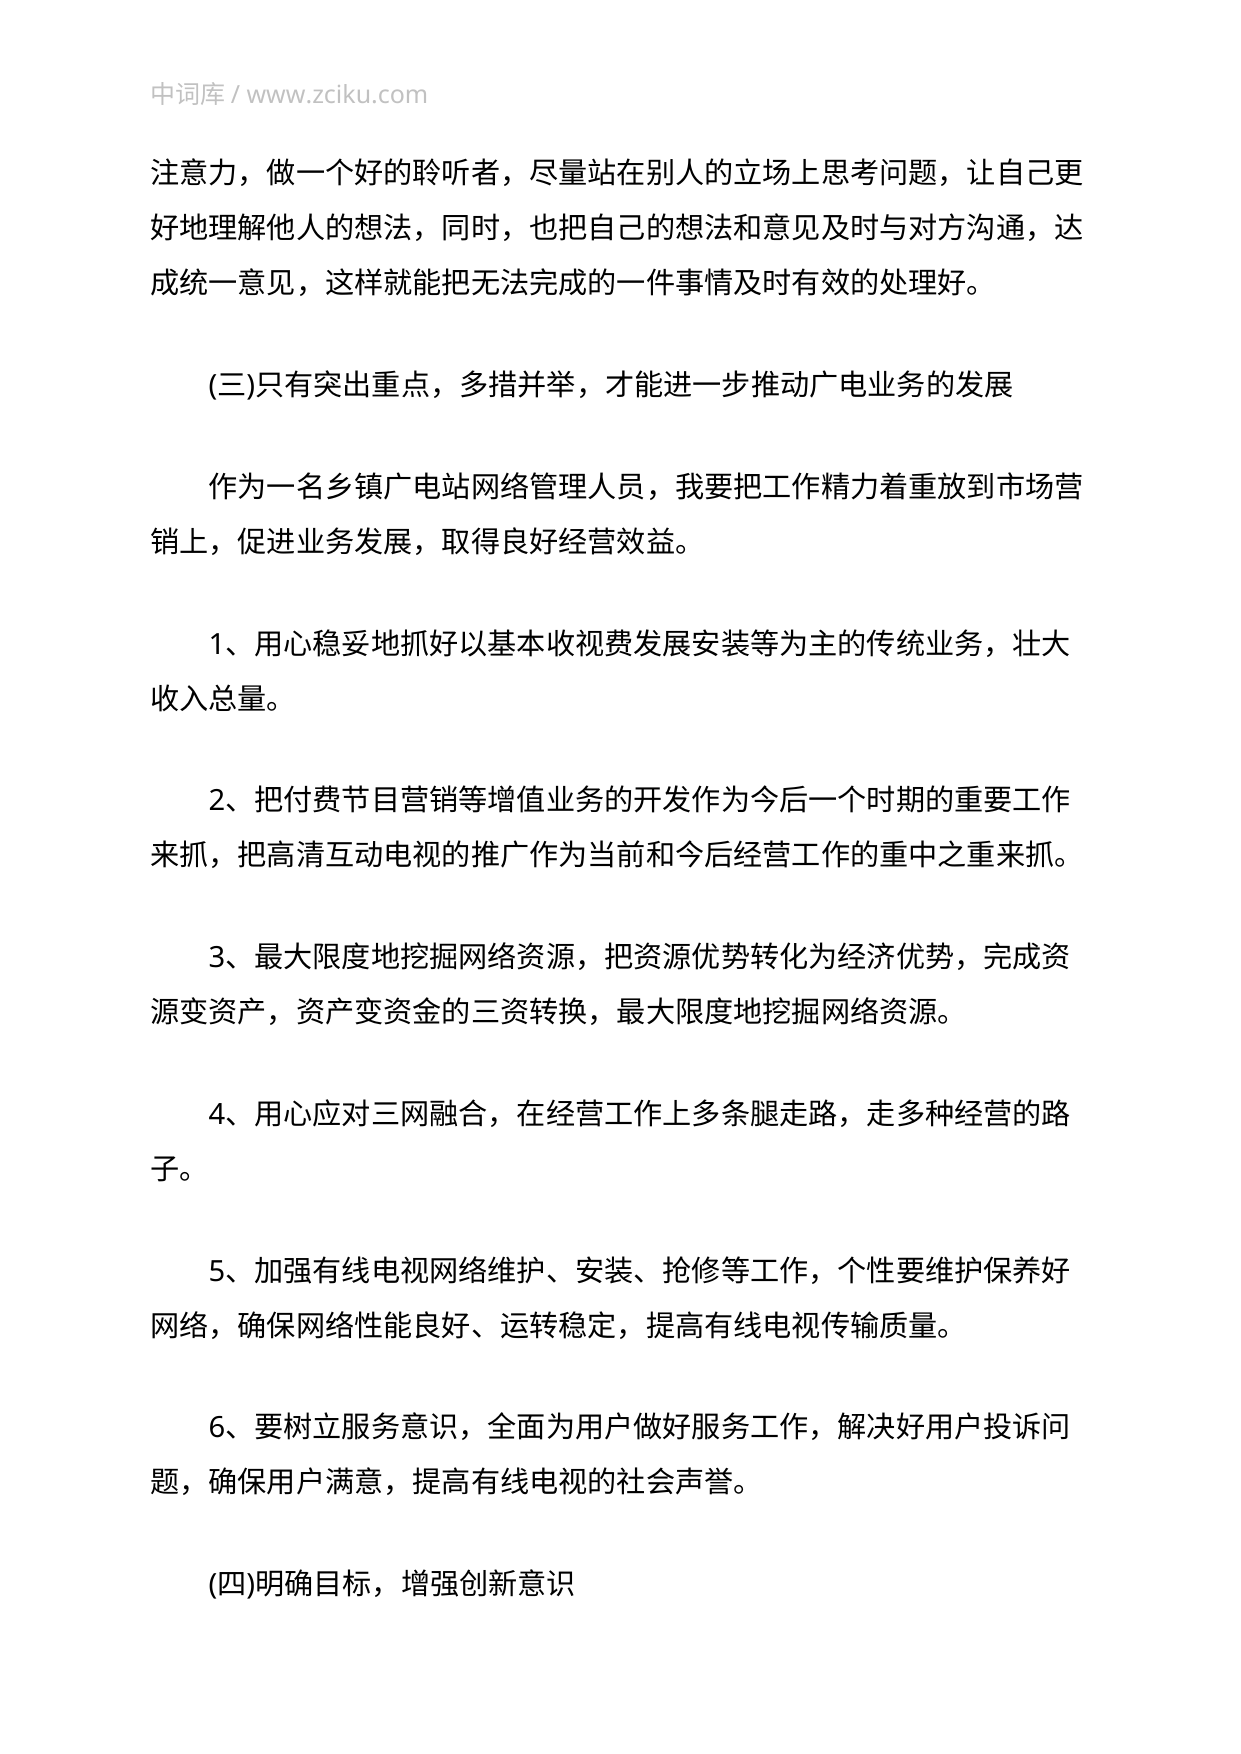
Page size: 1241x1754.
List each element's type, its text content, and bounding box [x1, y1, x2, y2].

text (三)只有突出重点，多措并举，才能进一步推动广电业务的发展 [150, 362, 1090, 404]
text (四)明确目标，增强创新意识 [150, 1561, 1090, 1603]
text 4、用心应对三网融合，在经营工作上多条腿走路，走多种经营的路子。 [150, 1091, 1090, 1188]
text 6、要树立服务意识，全面为用户做好服务工作，解决好用户投诉问题，确保用户满意，提高有线电视的社会声誉。 [150, 1404, 1090, 1501]
text 2、把付费节目营销等增值业务的开发作为今后一个时期的重要工作来抓，把高清互动电视的推广作为当前和今后经营工作的重中之重来抓。 [150, 777, 1090, 874]
text 1、用心稳妥地抓好以基本收视费发展安装等为主的传统业务，壮大收入总量。 [150, 620, 1090, 717]
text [150, 150, 1090, 302]
text 作为一名乡镇广电站网络管理人员，我要把工作精力着重放到市场营销上，促进业务发展，取得良好经营效益。 [150, 463, 1090, 561]
text 5、加强有线电视网络维护、安装、抢修等工作，个性要维护保养好网络，确保网络性能良好、运转稳定，提高有线电视传输质量。 [150, 1247, 1090, 1344]
text 3、最大限度地挖掘网络资源，把资源优势转化为经济优势，完成资源变资产，资产变资金的三资转换，最大限度地挖掘网络资源。 [150, 934, 1090, 1031]
